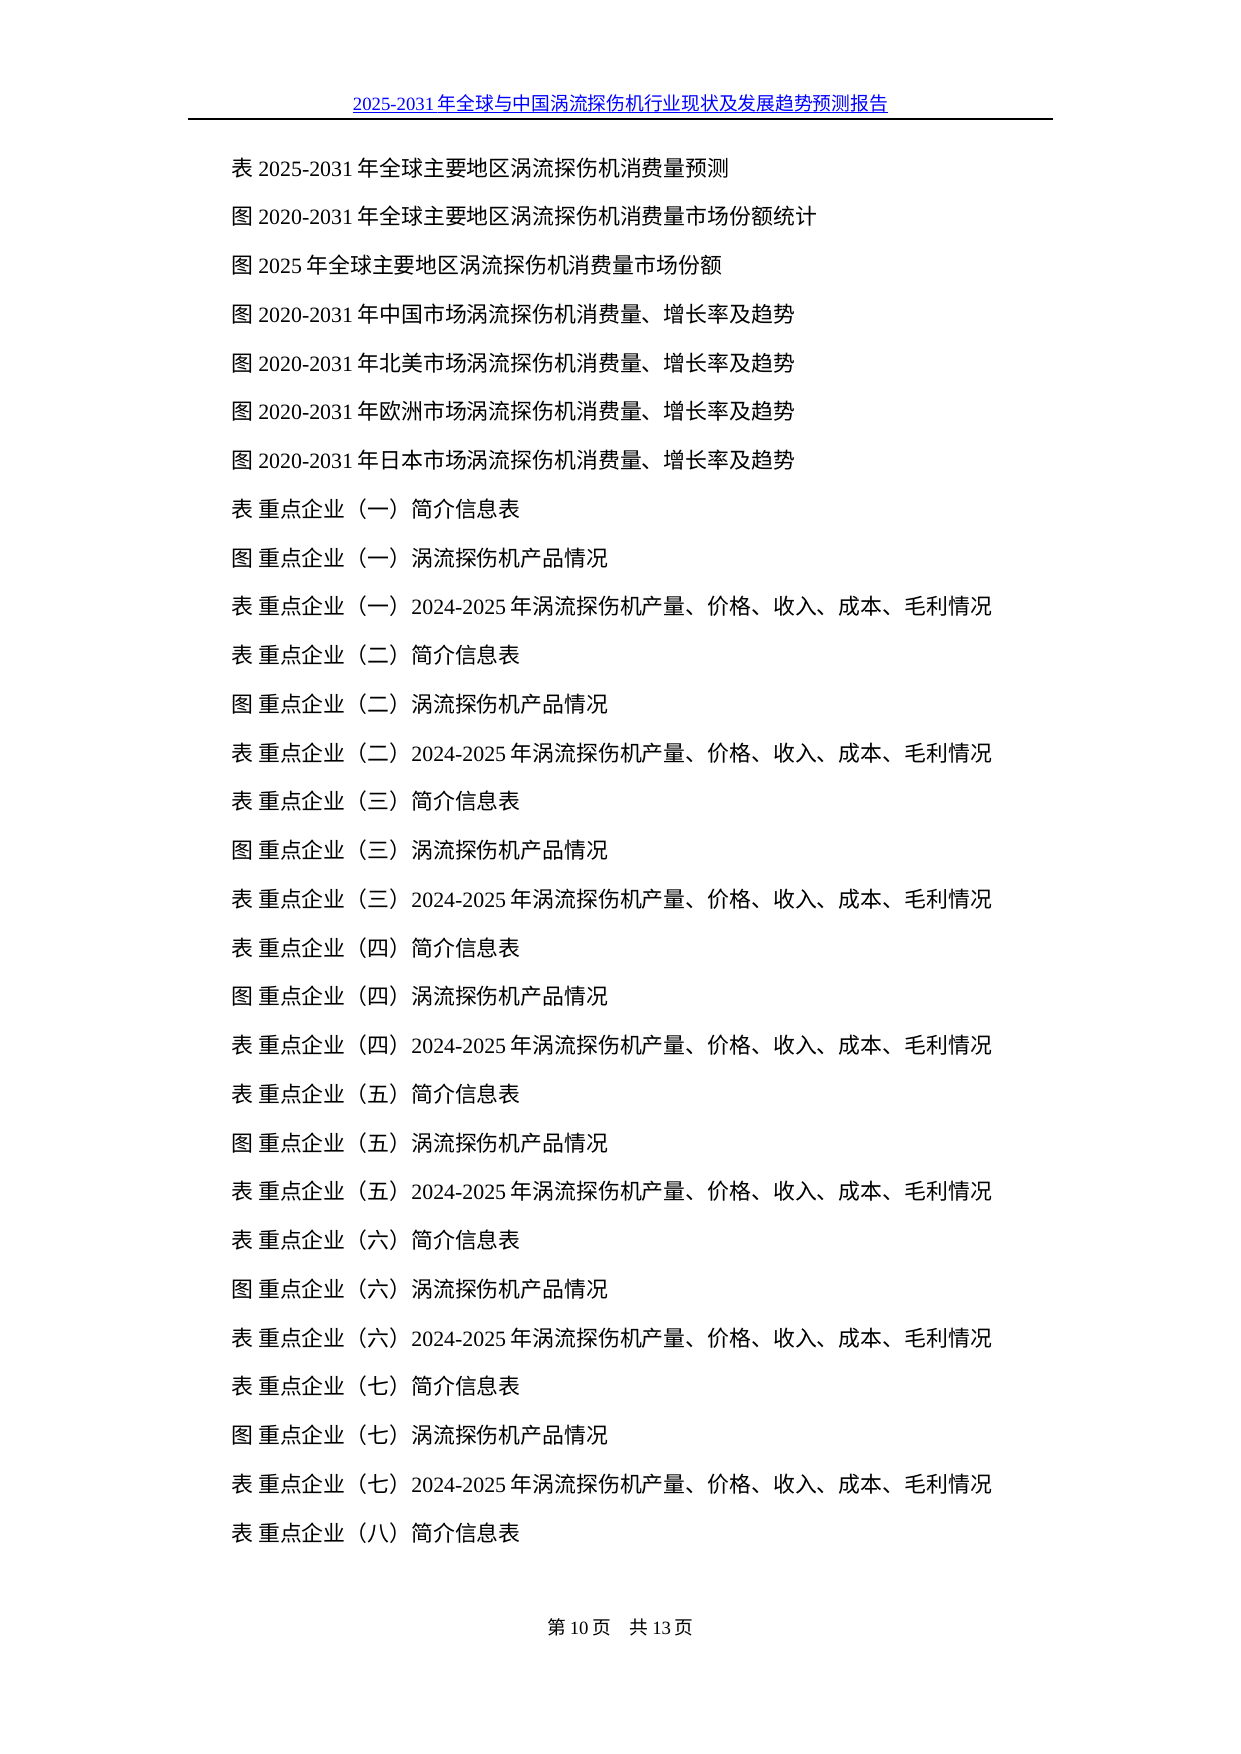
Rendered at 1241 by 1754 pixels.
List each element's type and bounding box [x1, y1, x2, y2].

text [187, 150, 1053, 1548]
